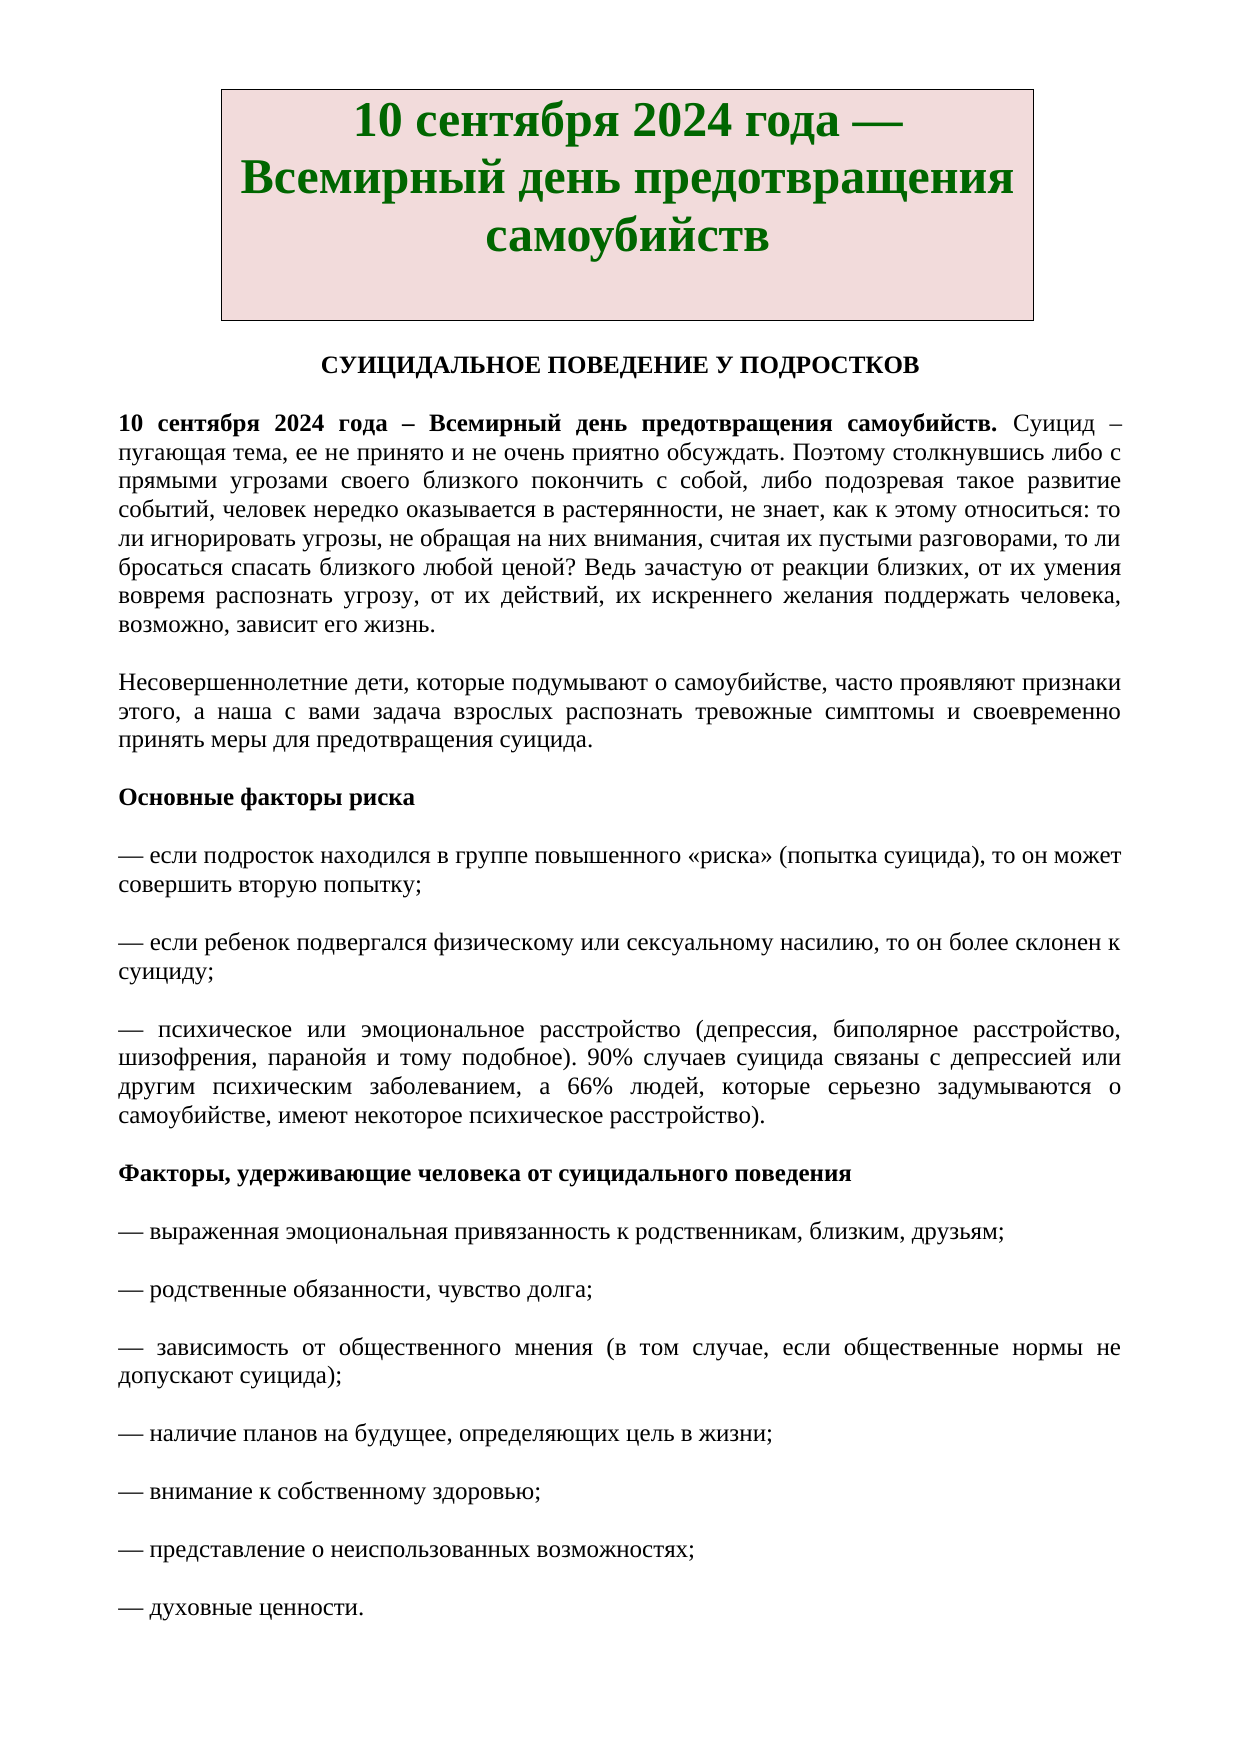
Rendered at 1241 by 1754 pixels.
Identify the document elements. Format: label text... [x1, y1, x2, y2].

text — выраженная эмоциональная привязанность к родственникам, близким, друзьям; [118, 1216, 1122, 1244]
text — представление о неиспользованных возможностях; [118, 1534, 1122, 1563]
text — психическое или эмоциональное расстройство (депрессия, биполярное расстройство, шизофрения, паранойя и тому подобное). 90% случаев суицида связаны с депрессией или другим психическим заболеванием, а 66% людей, которые серьезно задумываются о самоубийстве, имеют некоторое психическое расстройство). [118, 1014, 1122, 1129]
text — внимание к собственному здоровью; [118, 1476, 1122, 1505]
text — зависимость от общественного мнения (в том случае, если общественные нормы не допускают суицида); [118, 1332, 1122, 1389]
text Основные факторы риска [118, 782, 1122, 811]
text — наличие планов на будущее, определяющих цель в жизни; [118, 1418, 1122, 1447]
table_header 10 сентября 2024 года — Всемирный день предотвращения самоубийств [222, 90, 1033, 320]
text Факторы, удерживающие человека от суицидального поведения [118, 1158, 1122, 1187]
text 10 сентября 2024 года – Всемирный день предотвращения самоубийств. Суицид – пугающая тема, ее не принято и не очень приятно обсуждать. Поэтому столкнувшись либо с прямыми угрозами своего близкого покончить с собой, либо подозревая такое развитие событий, человек нередко оказывается в растерянности, не знает, как к этому относиться: то ли игнорировать угрозы, не обращая на них внимания, считая их пустыми разговорами, то ли бросаться спасать близкого любой ценой? Ведь зачастую от реакции близких, от их умения вовремя распознать угрозу, от их действий, их искреннего желания поддержать человека, возможно, зависит его жизнь. [118, 408, 1122, 638]
text — если ребенок подвергался физическому или сексуальному насилию, то он более склонен к суициду; [118, 927, 1122, 984]
text СУИЦИДАЛЬНОЕ ПОВЕДЕНИЕ У ПОДРОСТКОВ [118, 350, 1122, 379]
text — духовные ценности. [118, 1592, 1122, 1621]
text — родственные обязанности, чувство долга; [118, 1274, 1122, 1302]
text Несовершеннолетние дети, которые подумывают о самоубийстве, часто проявляют признаки этого, а наша с вами задача взрослых распознать тревожные симптомы и своевременно принять меры для предотвращения суицида. [118, 667, 1122, 753]
text — если подросток находился в группе повышенного «риска» (попытка суицида), то он может совершить вторую попытку; [118, 840, 1122, 898]
